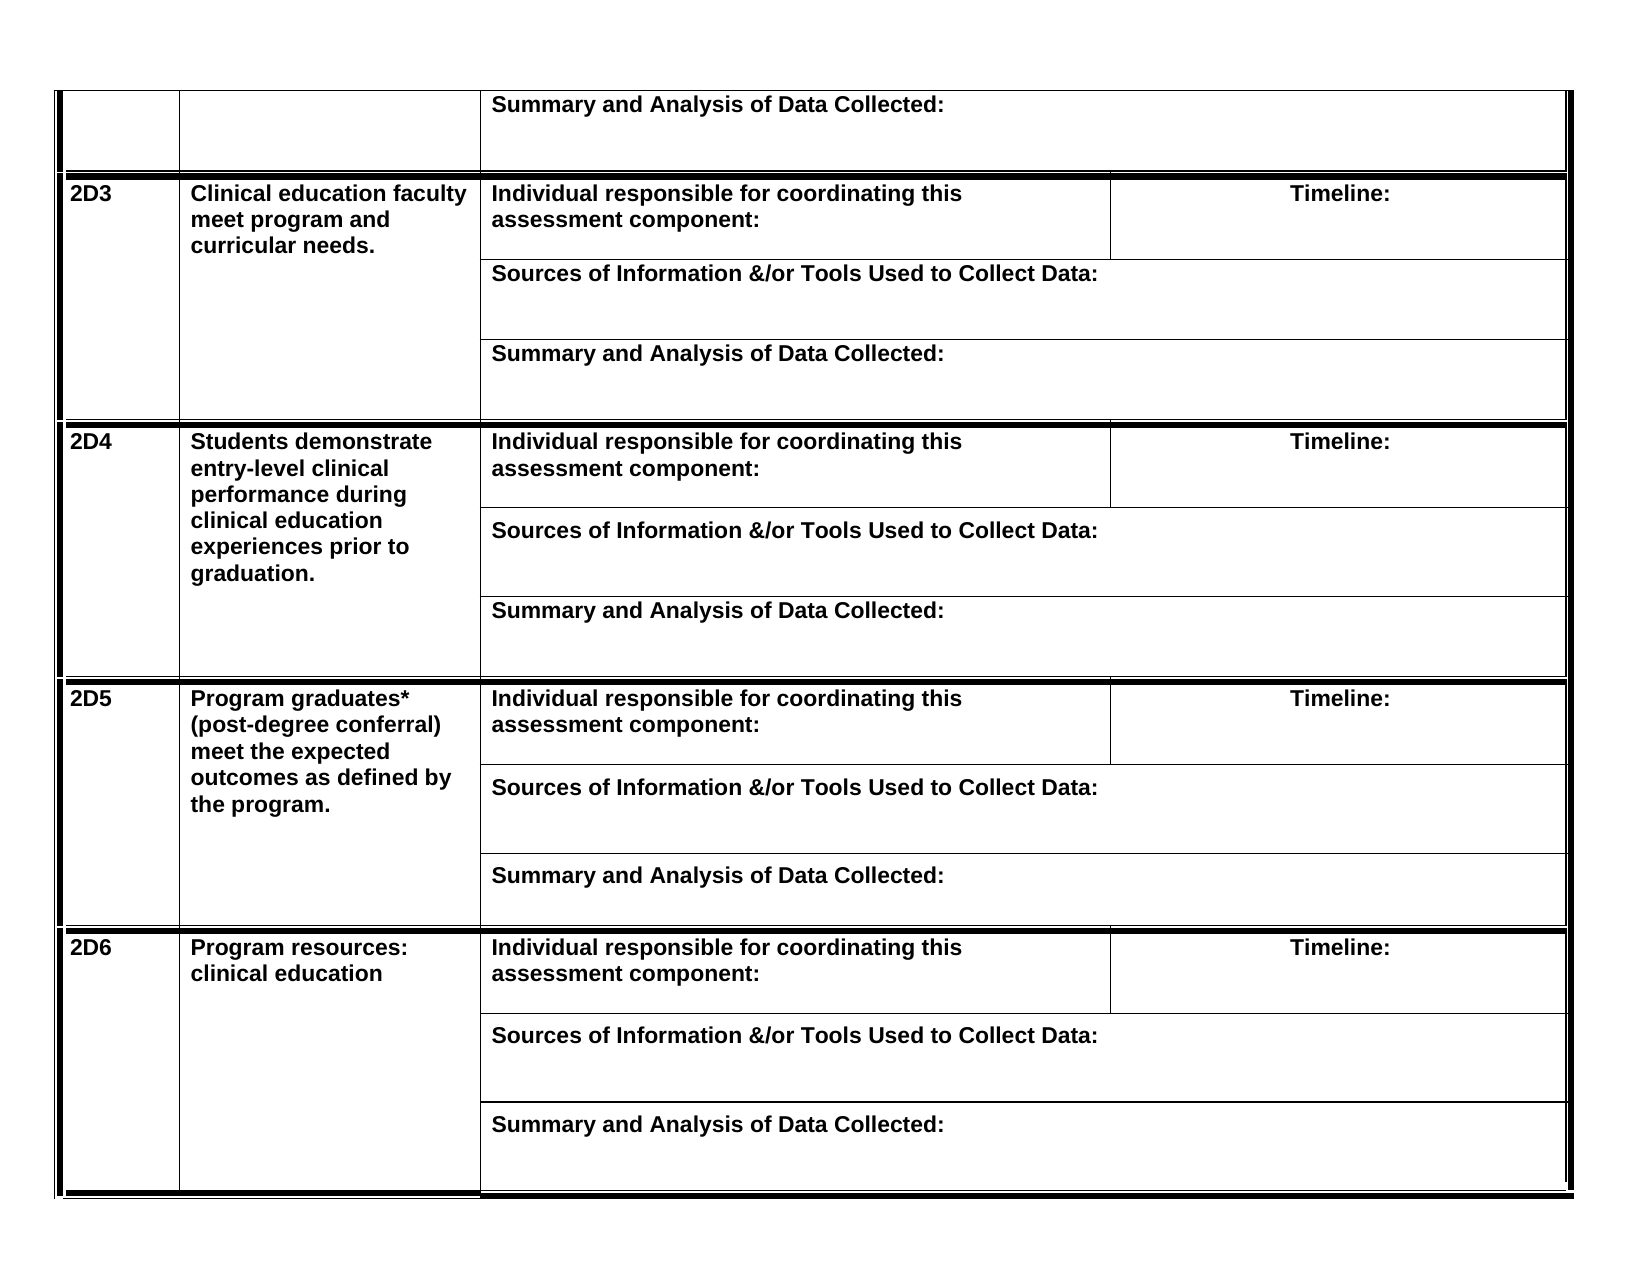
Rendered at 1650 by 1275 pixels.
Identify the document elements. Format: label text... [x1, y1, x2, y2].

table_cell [481, 1014, 1565, 1101]
table_cell Timeline: [1111, 685, 1565, 764]
table_cell Timeline: [1111, 934, 1565, 1013]
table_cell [481, 260, 1565, 339]
table_cell Clinical education faculty meet program and curricular needs. [180, 180, 480, 419]
table_cell Sources of Information &/or Tools Used to Collect Data: [481, 765, 1565, 853]
table_cell Timeline: [1111, 428, 1565, 507]
table_cell 2D4 [59, 419, 179, 676]
table_cell 2D5 [59, 676, 179, 924]
table_cell Summary and Analysis of Data Collected: [481, 854, 1565, 924]
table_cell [481, 934, 1110, 1013]
table_cell 2D3 [59, 170, 179, 419]
table_cell 2D6 [59, 925, 179, 1190]
table_cell Summary and Analysis of Data Collected: [481, 1103, 1568, 1190]
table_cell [481, 180, 1110, 258]
table_cell Students demonstrate entry-level clinical performance during clinical education experiences prior to graduation. [180, 428, 480, 676]
table_cell Individual responsible for coordinating this assessment component: [481, 685, 1110, 764]
table_cell Summary and Analysis of Data Collected: [481, 597, 1565, 676]
table_cell Program graduates* (post-degree conferral) meet the expected outcomes as defined by the program. [180, 685, 480, 924]
table_cell Individual responsible for coordinating this assessment component: [481, 428, 1110, 507]
table_cell Summary and Analysis of Data Collected: [481, 340, 1565, 419]
table_cell Summary and Analysis of Data Collected: [481, 91, 1565, 170]
table_cell Sources of Information &/or Tools Used to Collect Data: [481, 508, 1565, 596]
table_cell Program resources: clinical education [180, 934, 480, 1190]
table_cell Timeline: [1111, 180, 1565, 258]
